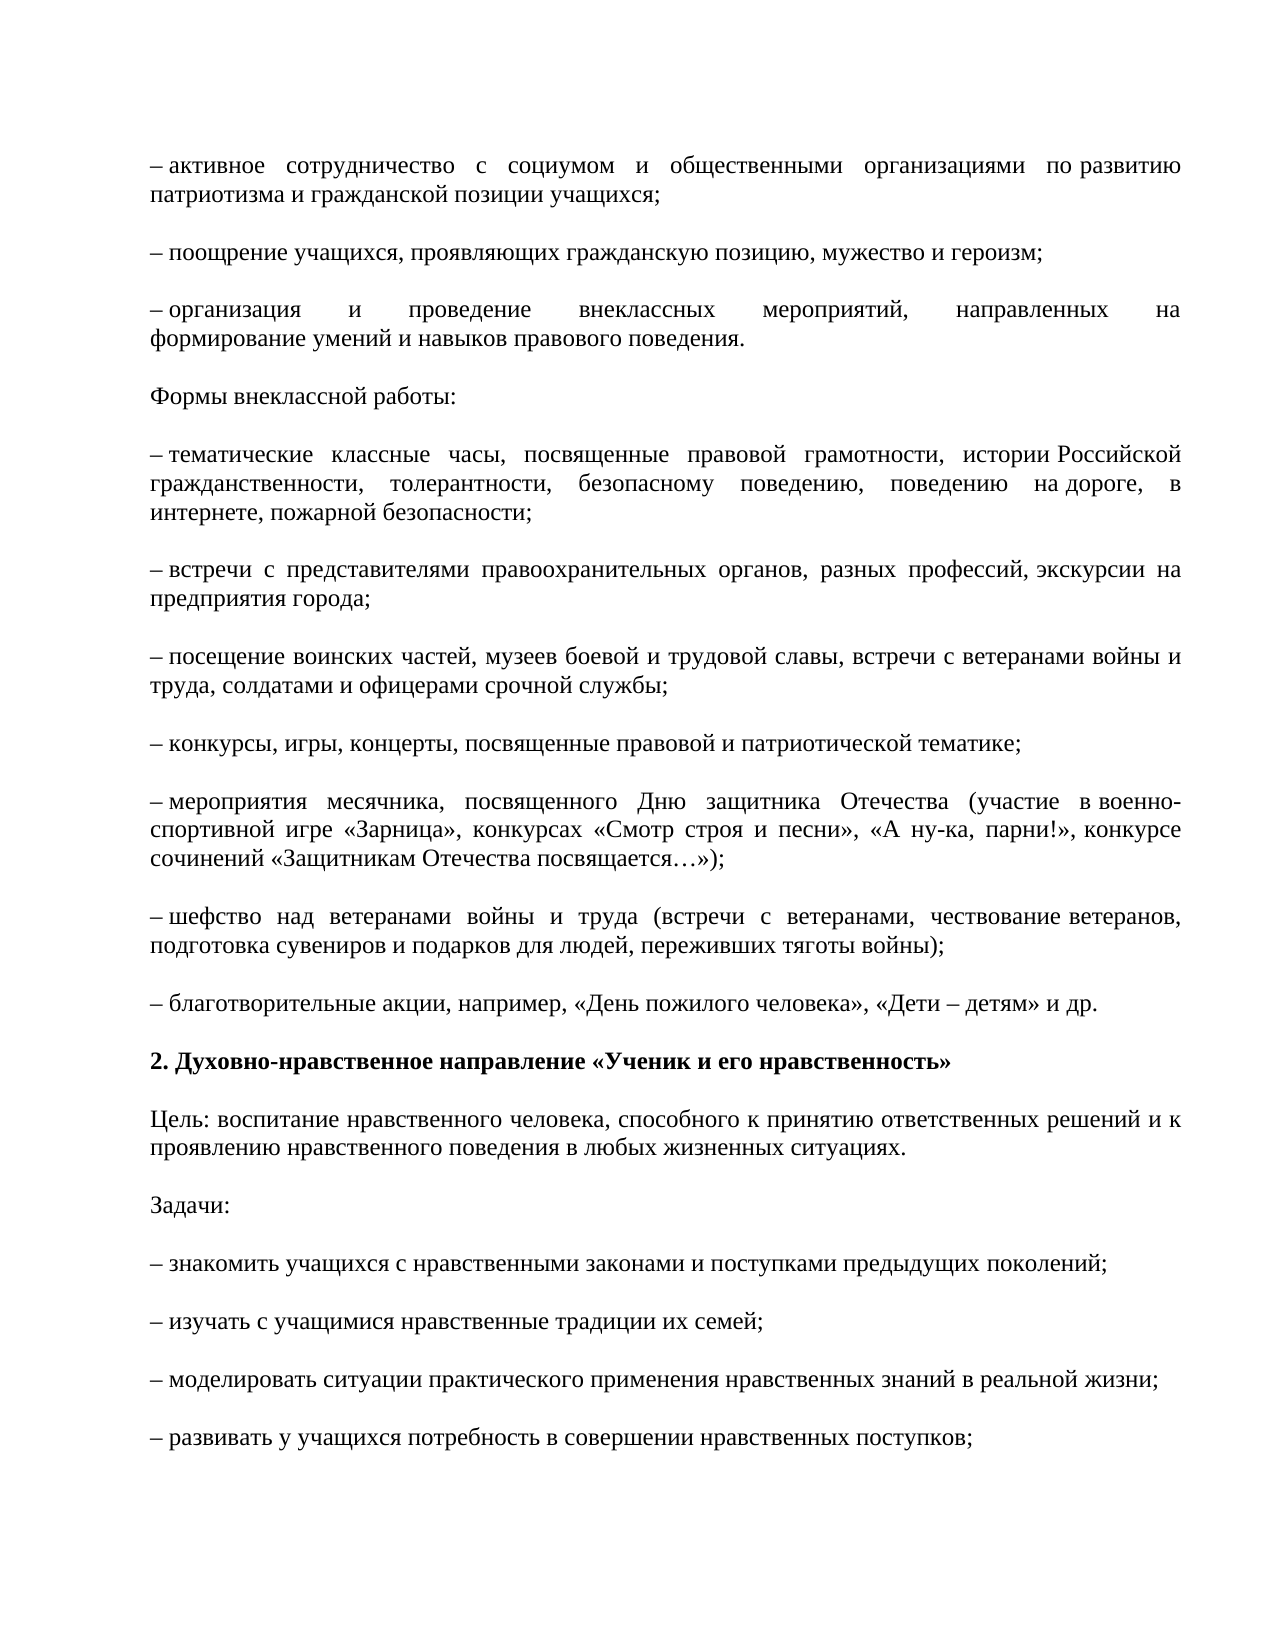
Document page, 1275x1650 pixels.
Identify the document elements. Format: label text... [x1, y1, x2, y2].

text – шефство над ветеранами войны и труда (встречи с ветеранами, чествование ветеранов, подготовка сувениров и подарков для людей, переживших тяготы войны); [150, 901, 1181, 959]
text Задачи: [150, 1190, 1181, 1219]
text – посещение воинских частей, музеев боевой и трудовой славы, встречи с ветеранами войны и труда, солдатами и офицерами срочной службы; [150, 641, 1181, 699]
text – знакомить учащихся с нравственными законами и поступками предыдущих поколений; [150, 1248, 1181, 1277]
text Формы внеклассной работы: [150, 381, 1181, 410]
text – конкурсы, игры, концерты, посвященные правовой и патриотической тематике; [150, 728, 1181, 757]
text – моделировать ситуации практического применения нравственных знаний в реальной жизни; [150, 1364, 1181, 1393]
text – активное сотрудничество с социумом и общественными организациями по развитию патриотизма и гражданской позиции учащихся; [150, 150, 1181, 207]
text Цель: воспитание нравственного человека, способного к принятию ответственных решений и к проявлению нравственного поведения в любых жизненных ситуациях. [150, 1104, 1181, 1161]
text – встречи с представителями правоохранительных органов, разных профессий, экскурсии на предприятия города; [150, 554, 1181, 612]
text – поощрение учащихся, проявляющих гражданскую позицию, мужество и героизм; [150, 237, 1181, 265]
text 2. Духовно-нравственное направление «Ученик и его нравственность» [150, 1046, 1181, 1074]
text – изучать с учащимися нравственные традиции их семей; [150, 1306, 1181, 1335]
text – организация и проведение внеклассных мероприятий, направленных на формирование умений и навыков правового поведения. [150, 294, 1181, 352]
text – мероприятия месячника, посвященного Дню защитника Отечества (участие в военно-спортивной игре «Зарница», конкурсах «Смотр строя и песни», «А ну-ка, парни!», конкурсе сочинений «Защитникам Отечества посвящается…»); [150, 786, 1181, 872]
text – тематические классные часы, посвященные правовой грамотности, истории Российской гражданственности, толерантности, безопасному поведению, поведению на дороге, в интернете, пожарной безопасности; [150, 439, 1181, 525]
text – развивать у учащихся потребность в совершении нравственных поступков; [150, 1422, 1181, 1451]
text – благотворительные акции, например, «День пожилого человека», «Дети – детям» и др. [150, 988, 1181, 1017]
